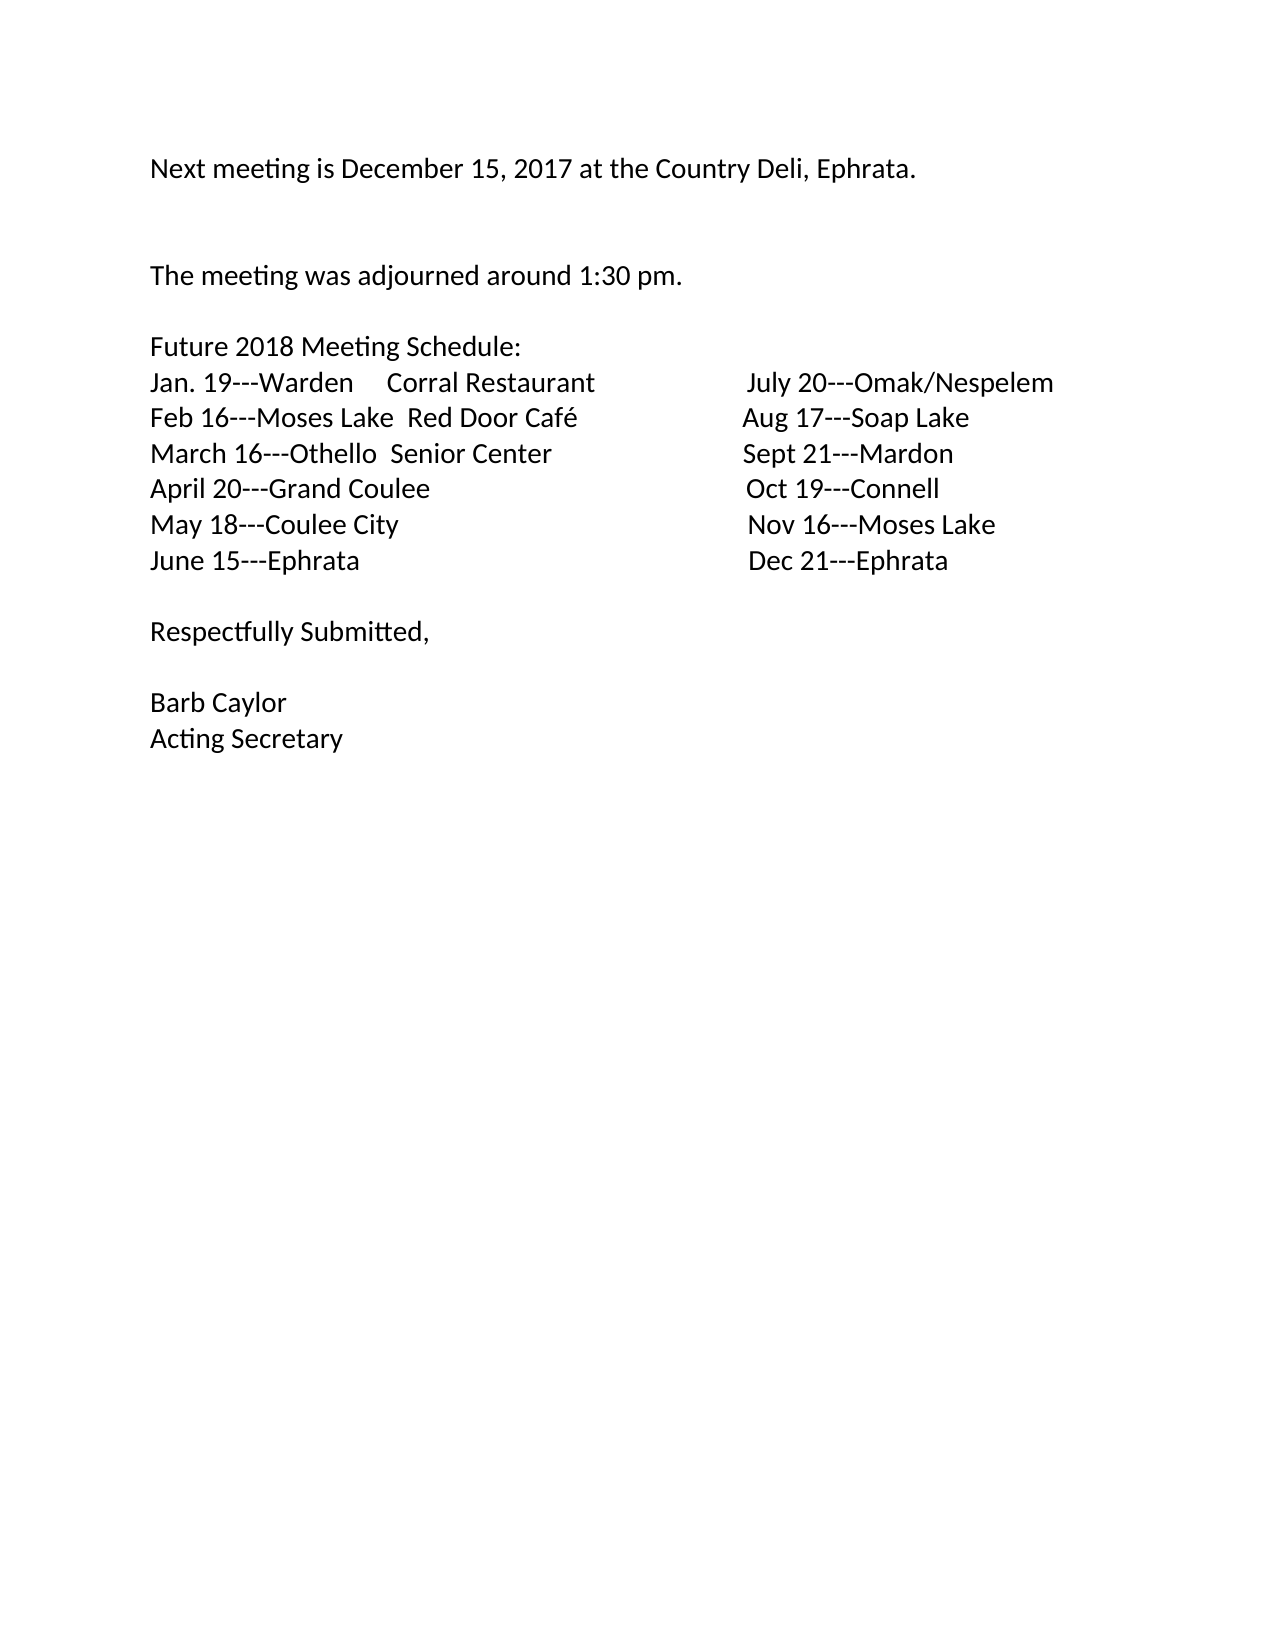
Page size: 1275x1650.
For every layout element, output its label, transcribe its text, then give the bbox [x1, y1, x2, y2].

text April 20---Grand Coulee Oct 19---Connell [150, 471, 1125, 506]
text The meeting was adjourned around 1:30 pm. [150, 257, 1125, 292]
text Barb Caylor [150, 649, 1125, 720]
text June 15---Ephrata Dec 21---Ephrata [150, 542, 1125, 577]
text Feb 16---Moses Lake Red Door Café Aug 17---Soap Lake [150, 399, 1125, 435]
text Acting Secretary [150, 720, 1125, 756]
text May 18---Coulee City Nov 16---Moses Lake [150, 506, 1125, 542]
text Next meeting is December 15, 2017 at the Country Deli, Ephrata. [150, 150, 1125, 186]
text Respectfully Submitted, [150, 613, 1125, 649]
text March 16---Othello Senior Center Sept 21---Mardon [150, 435, 1125, 471]
text Jan. 19---Warden Corral Restaurant July 20---Omak/Nespelem [150, 364, 1125, 399]
text Future 2018 Meeting Schedule: [150, 328, 1125, 364]
